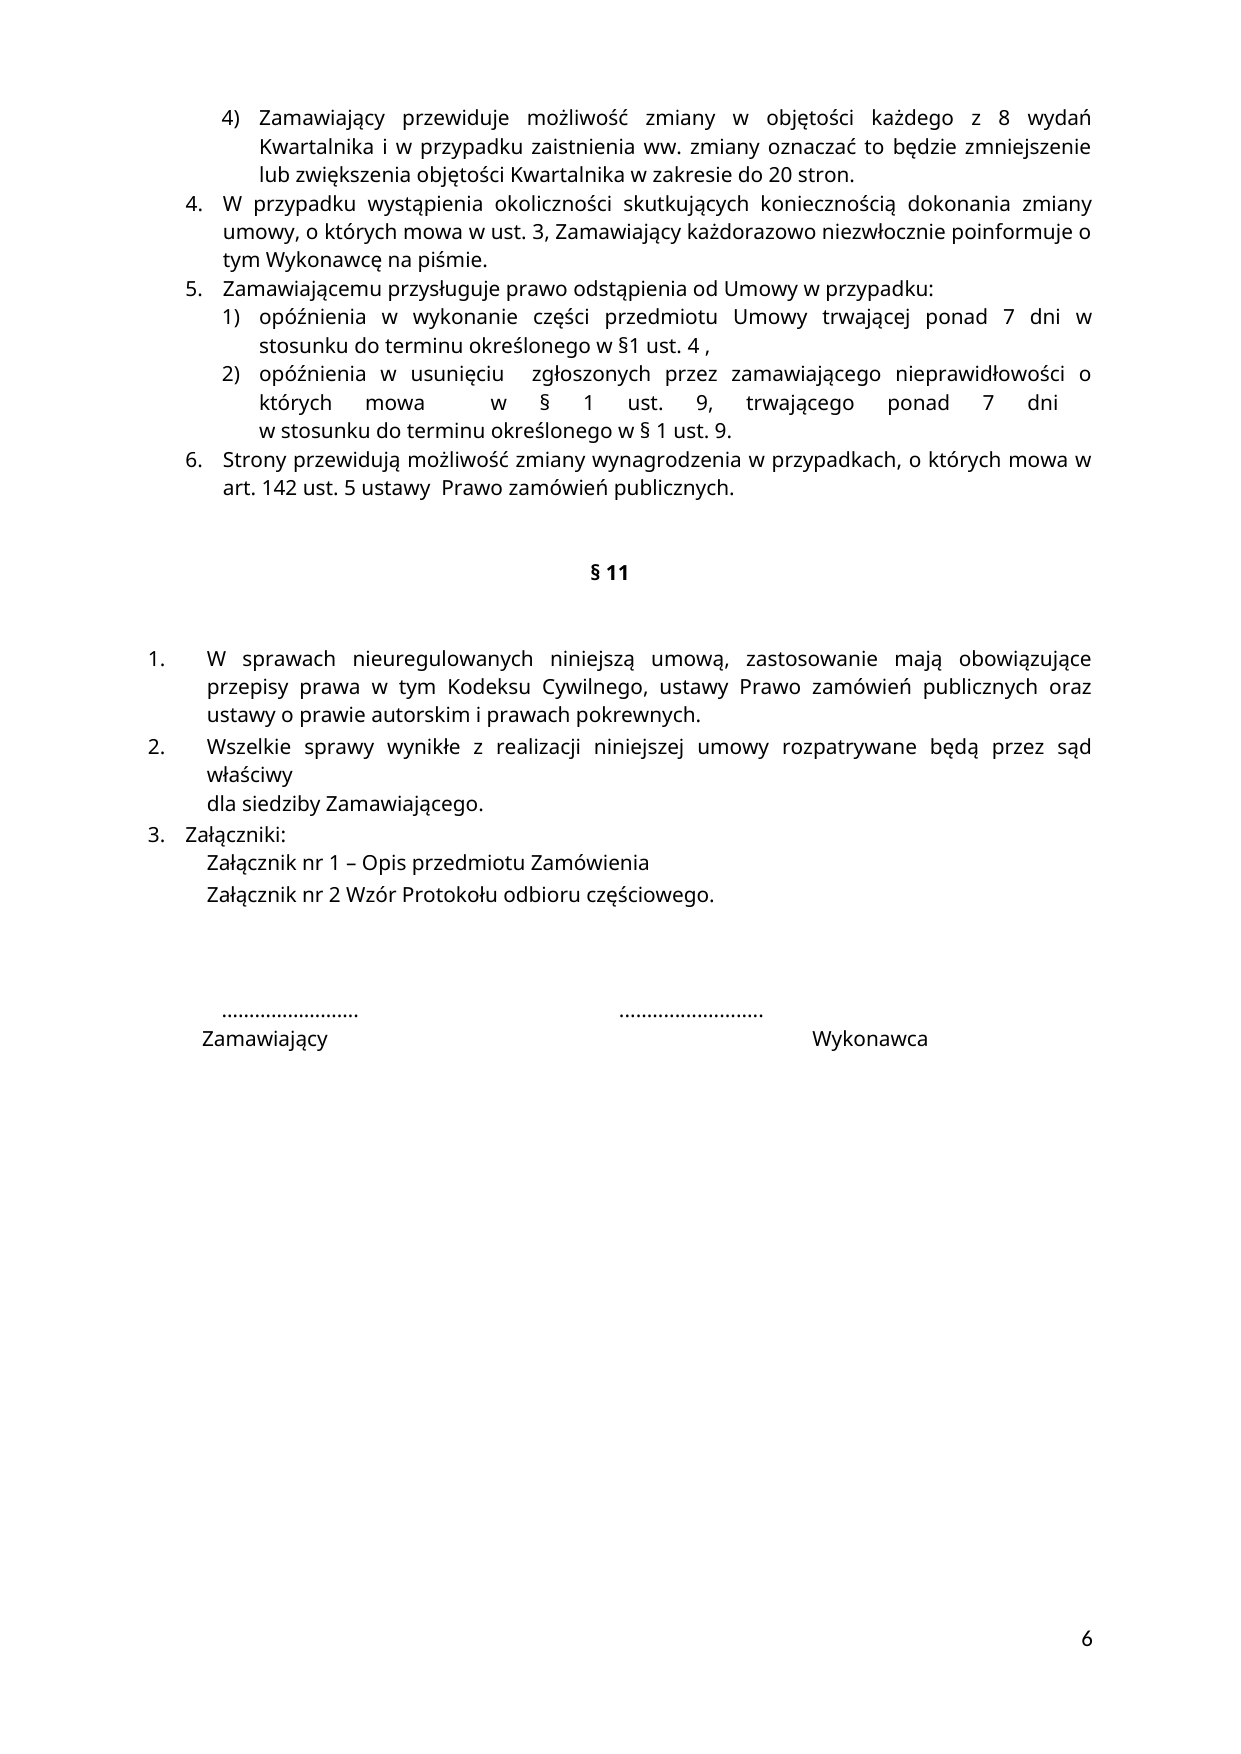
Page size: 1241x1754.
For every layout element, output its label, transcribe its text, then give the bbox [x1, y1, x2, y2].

list Strony przewidują możliwość zmiany wynagrodzenia w przypadkach, o których mowa w art. 142 ust. 5 ustawy Prawo zamówień publicznych. [185, 445, 1093, 502]
text Załącznik nr 1 – Opis przedmiotu Zamówienia [207, 848, 1093, 877]
text Zamawiający Wykonawca [148, 1024, 1093, 1052]
list W przypadku wystąpienia okoliczności skutkujących koniecznością dokonania zmiany umowy, o których mowa w ust. 3, Zamawiający każdorazowo niezwłocznie poinformuje o tym Wykonawcę na piśmie. [185, 189, 1093, 274]
text Załącznik nr 2 Wzór Protokołu odbioru częściowego. [207, 880, 1093, 908]
list opóźnienia w usunięciu zgłoszonych przez zamawiającego nieprawidłowości o których mowa w § 1 ust. 9, trwającego ponad 7 dni w stosunku do terminu określonego w § 1 ust. 9. [222, 359, 1093, 445]
list opóźnienia w wykonanie części przedmiotu Umowy trwającej ponad 7 dni w stosunku do terminu określonego w §1 ust. 4 , [222, 302, 1093, 359]
list Zamawiającemu przysługuje prawo odstąpienia od Umowy w przypadku: [185, 274, 1093, 302]
list Załączniki: [148, 820, 1093, 848]
list W sprawach nieuregulowanych niniejszą umową, zastosowanie mają obowiązujące przepisy prawa w tym Kodeksu Cywilnego, ustawy Prawo zamówień publicznych oraz ustawy o prawie autorskim i prawach pokrewnych. [148, 644, 1093, 729]
list Wszelkie sprawy wynikłe z realizacji niniejszej umowy rozpatrywane będą przez sąd właściwy dla siedziby Zamawiającego. [148, 732, 1093, 817]
list Zamawiający przewiduje możliwość zmiany w objętości każdego z 8 wydań Kwartalnika i w przypadku zaistnienia ww. zmiany oznaczać to będzie zmniejszenie lub zwiększenia objętości Kwartalnika w zakresie do 20 stron. [221, 103, 1093, 189]
text ……………………. .......................... [148, 995, 1093, 1024]
text § 11 [148, 558, 1093, 587]
